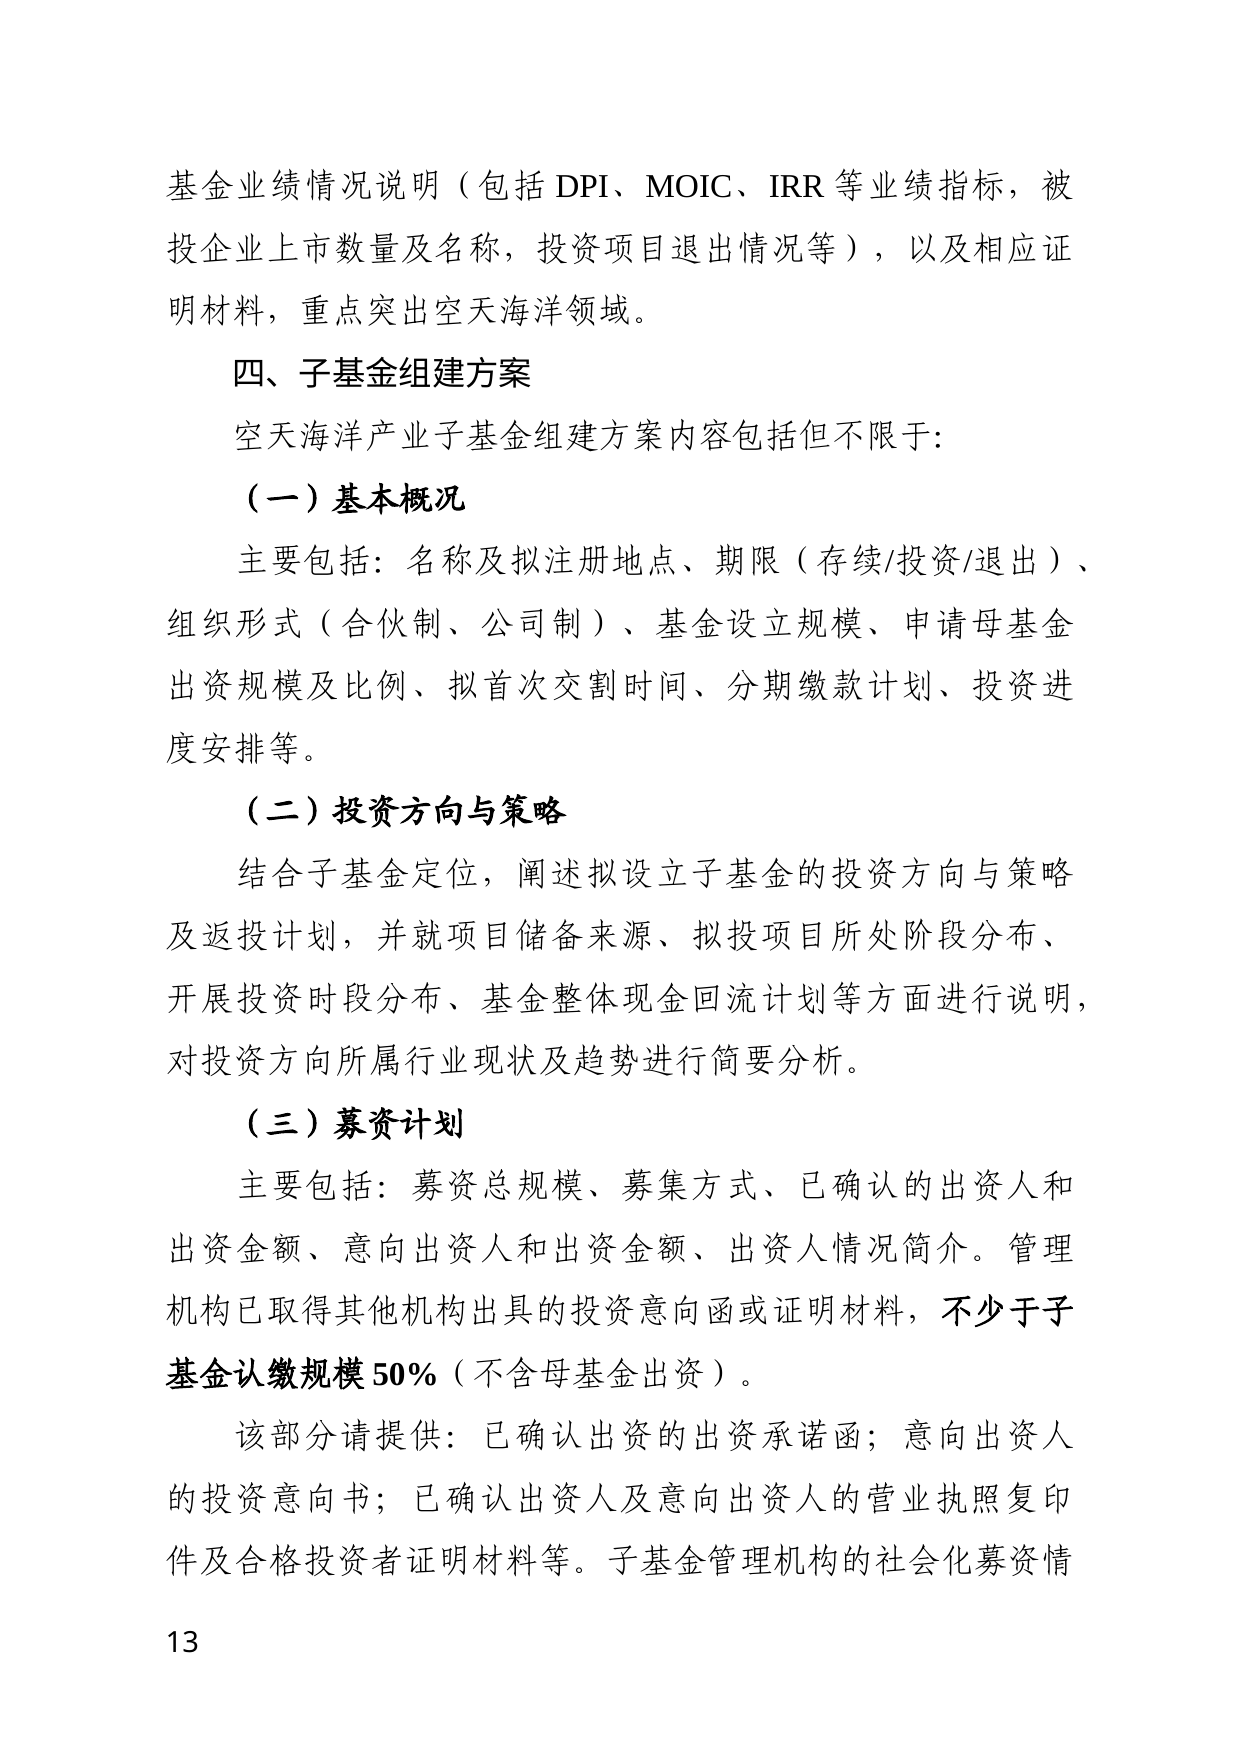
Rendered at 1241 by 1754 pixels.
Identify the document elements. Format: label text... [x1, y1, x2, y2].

text （三）募资计划 [165, 1085, 1075, 1148]
text 主要包括：名称及拟注册地点、期限（存续/投资/退出）、组织形式（合伙制、公司制）、基金设立规模、申请母基金出资规模及比例、拟首次交割时间、分期缴款计划、投资进度安排等。 [165, 523, 1075, 773]
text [165, 1398, 1075, 1585]
text 主要包括：募资总规模、募集方式、已确认的出资人和出资金额、意向出资人和出资金额、出资人情况简介。管理机构已取得其他机构出具的投资意向函或证明材料，不少于子基金认缴规模50%（不含母基金出资）。 [165, 1148, 1075, 1398]
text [165, 148, 1075, 335]
text （二）投资方向与策略 [165, 773, 1075, 835]
text 空天海洋产业子基金组建方案内容包括但不限于： [165, 398, 1075, 460]
subtitle 四、子基金组建方案 [165, 335, 1075, 398]
text （一）基本概况 [165, 460, 1075, 523]
text 结合子基金定位，阐述拟设立子基金的投资方向与策略及返投计划，并就项目储备来源、拟投项目所处阶段分布、开展投资时段分布、基金整体现金回流计划等方面进行说明，对投资方向所属行业现状及趋势进行简要分析。 [165, 835, 1075, 1085]
